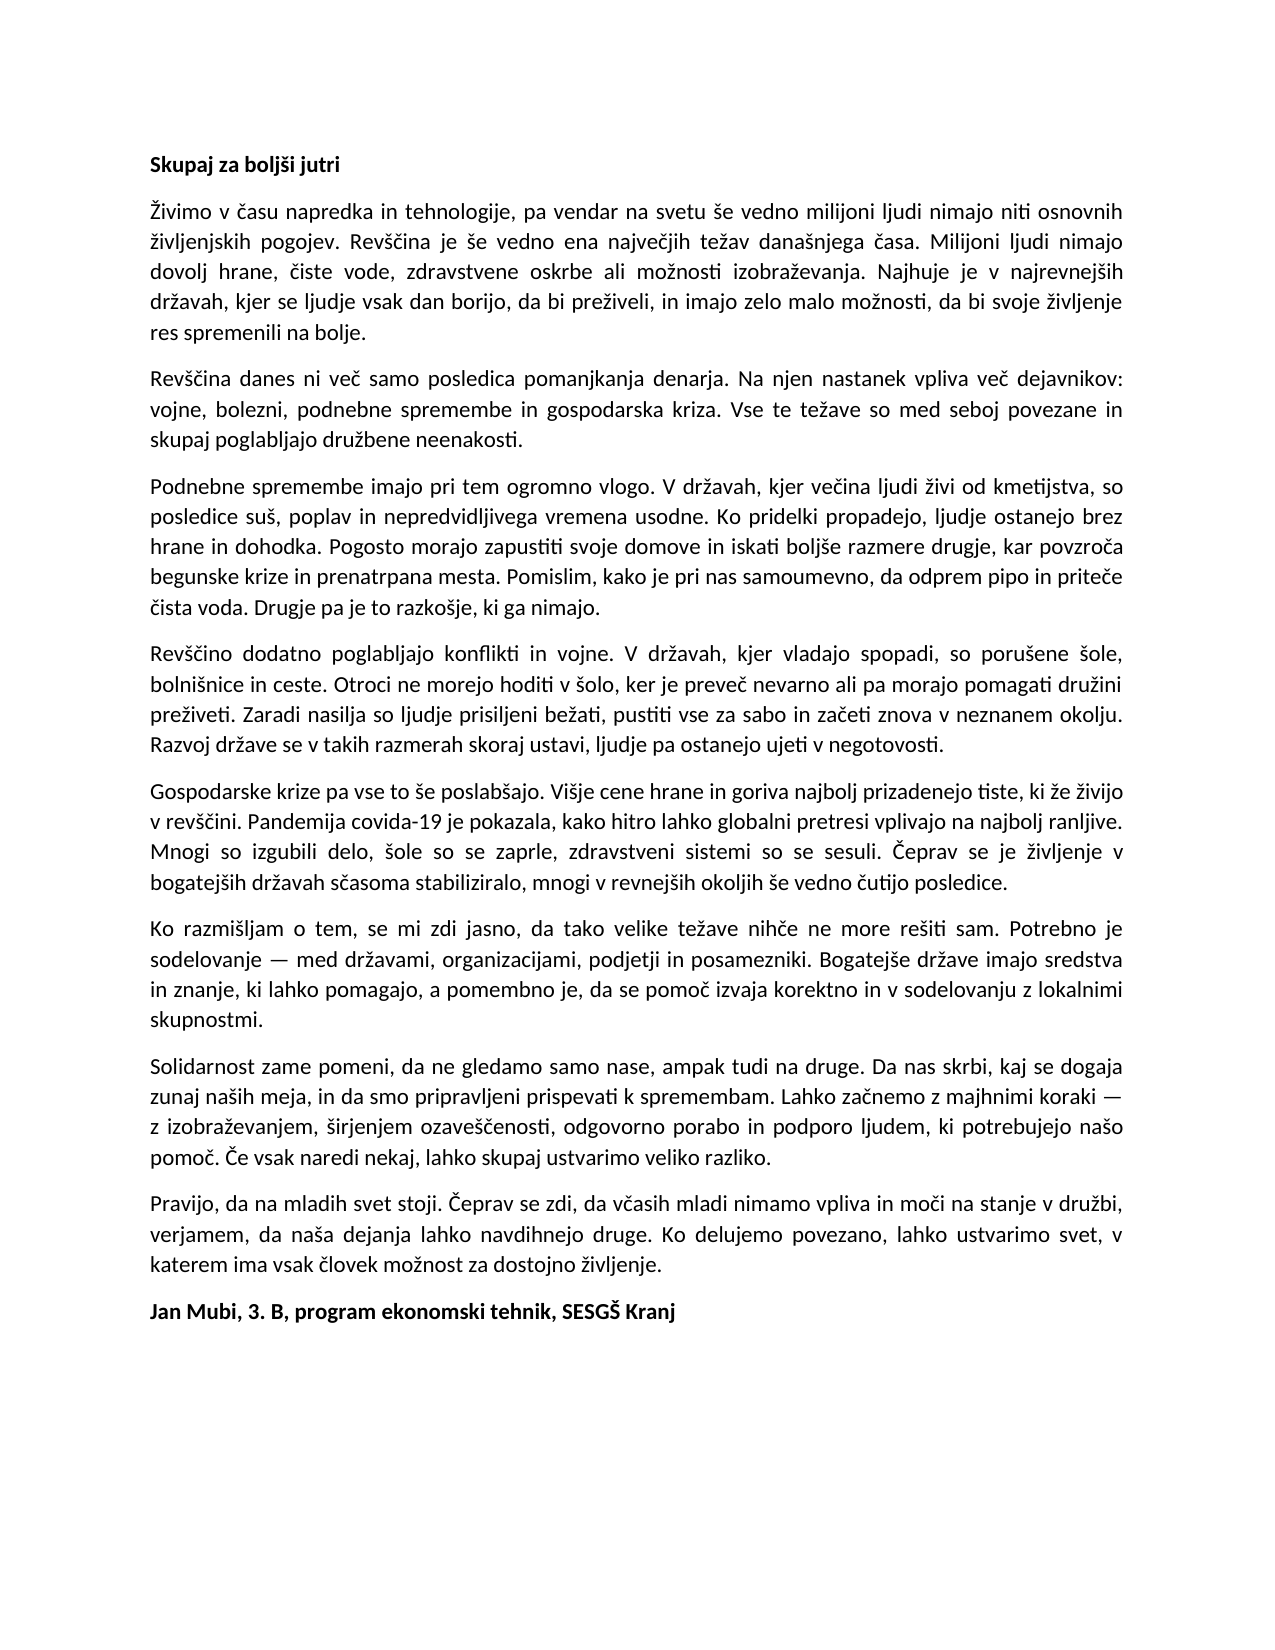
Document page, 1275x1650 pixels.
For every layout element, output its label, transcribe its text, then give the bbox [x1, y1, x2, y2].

text Pravijo, da na mladih svet stoji. Čeprav se zdi, da včasih mladi nimamo vpliva in moči na stanje v družbi, verjamem, da naša dejanja lahko navdihnejo druge. Ko delujemo povezano, lahko ustvarimo svet, v katerem ima vsak človek možnost za dostojno življenje. [150, 1189, 1125, 1278]
text Solidarnost zame pomeni, da ne gledamo samo nase, ampak tudi na druge. Da nas skrbi, kaj se dogaja zunaj naših meja, in da smo pripravljeni prispevati k spremembam. Lahko začnemo z majhnimi koraki — z izobraževanjem, širjenjem ozaveščenosti, odgovorno porabo in podporo ljudem, ki potrebujejo našo pomoč. Če vsak naredi nekaj, lahko skupaj ustvarimo veliko razliko. [150, 1052, 1125, 1171]
text Revščino dodatno poglabljajo konflikti in vojne. V državah, kjer vladajo spopadi, so porušene šole, bolnišnice in ceste. Otroci ne morejo hoditi v šolo, ker je preveč nevarno ali pa morajo pomagati družini preživeti. Zaradi nasilja so ljudje prisiljeni bežati, pustiti vse za sabo in začeti znova v neznanem okolju. Razvoj države se v takih razmerah skoraj ustavi, ljudje pa ostanejo ujeti v negotovosti. [150, 639, 1125, 758]
text Živimo v času napredka in tehnologije, pa vendar na svetu še vedno milijoni ljudi nimajo niti osnovnih življenjskih pogojev. Revščina je še vedno ena največjih težav današnjega časa. Milijoni ljudi nimajo dovolj hrane, čiste vode, zdravstvene oskrbe ali možnosti izobraževanja. Najhuje je v najrevnejših državah, kjer se ljudje vsak dan borijo, da bi preživeli, in imajo zelo malo možnosti, da bi svoje življenje res spremenili na bolje. [150, 197, 1125, 346]
text Gospodarske krize pa vse to še poslabšajo. Višje cene hrane in goriva najbolj prizadenejo tiste, ki že živijo v revščini. Pandemija covida-19 je pokazala, kako hitro lahko globalni pretresi vplivajo na najbolj ranljive. Mnogi so izgubili delo, šole so se zaprle, zdravstveni sistemi so se sesuli. Čeprav se je življenje v bogatejših državah sčasoma stabiliziralo, mnogi v revnejših okoljih še vedno čutijo posledice. [150, 777, 1125, 896]
text Skupaj za boljši jutri [150, 150, 1125, 178]
text Ko razmišljam o tem, se mi zdi jasno, da tako velike težave nihče ne more rešiti sam. Potrebno je sodelovanje — med državami, organizacijami, podjetji in posamezniki. Bogatejše države imajo sredstva in znanje, ki lahko pomagajo, a pomembno je, da se pomoč izvaja korektno in v sodelovanju z lokalnimi skupnostmi. [150, 914, 1125, 1033]
text Revščina danes ni več samo posledica pomanjkanja denarja. Na njen nastanek vpliva več dejavnikov: vojne, bolezni, podnebne spremembe in gospodarska kriza. Vse te težave so med seboj povezane in skupaj poglabljajo družbene neenakosti. [150, 364, 1125, 453]
text Jan Mubi, 3. B, program ekonomski tehnik, SESGŠ Kranj [150, 1297, 1125, 1325]
text Podnebne spremembe imajo pri tem ogromno vlogo. V državah, kjer večina ljudi živi od kmetijstva, so posledice suš, poplav in nepredvidljivega vremena usodne. Ko pridelki propadejo, ljudje ostanejo brez hrane in dohodka. Pogosto morajo zapustiti svoje domove in iskati boljše razmere drugje, kar povzroča begunske krize in prenatrpana mesta. Pomislim, kako je pri nas samoumevno, da odprem pipo in priteče čista voda. Drugje pa je to razkošje, ki ga nimajo. [150, 472, 1125, 621]
